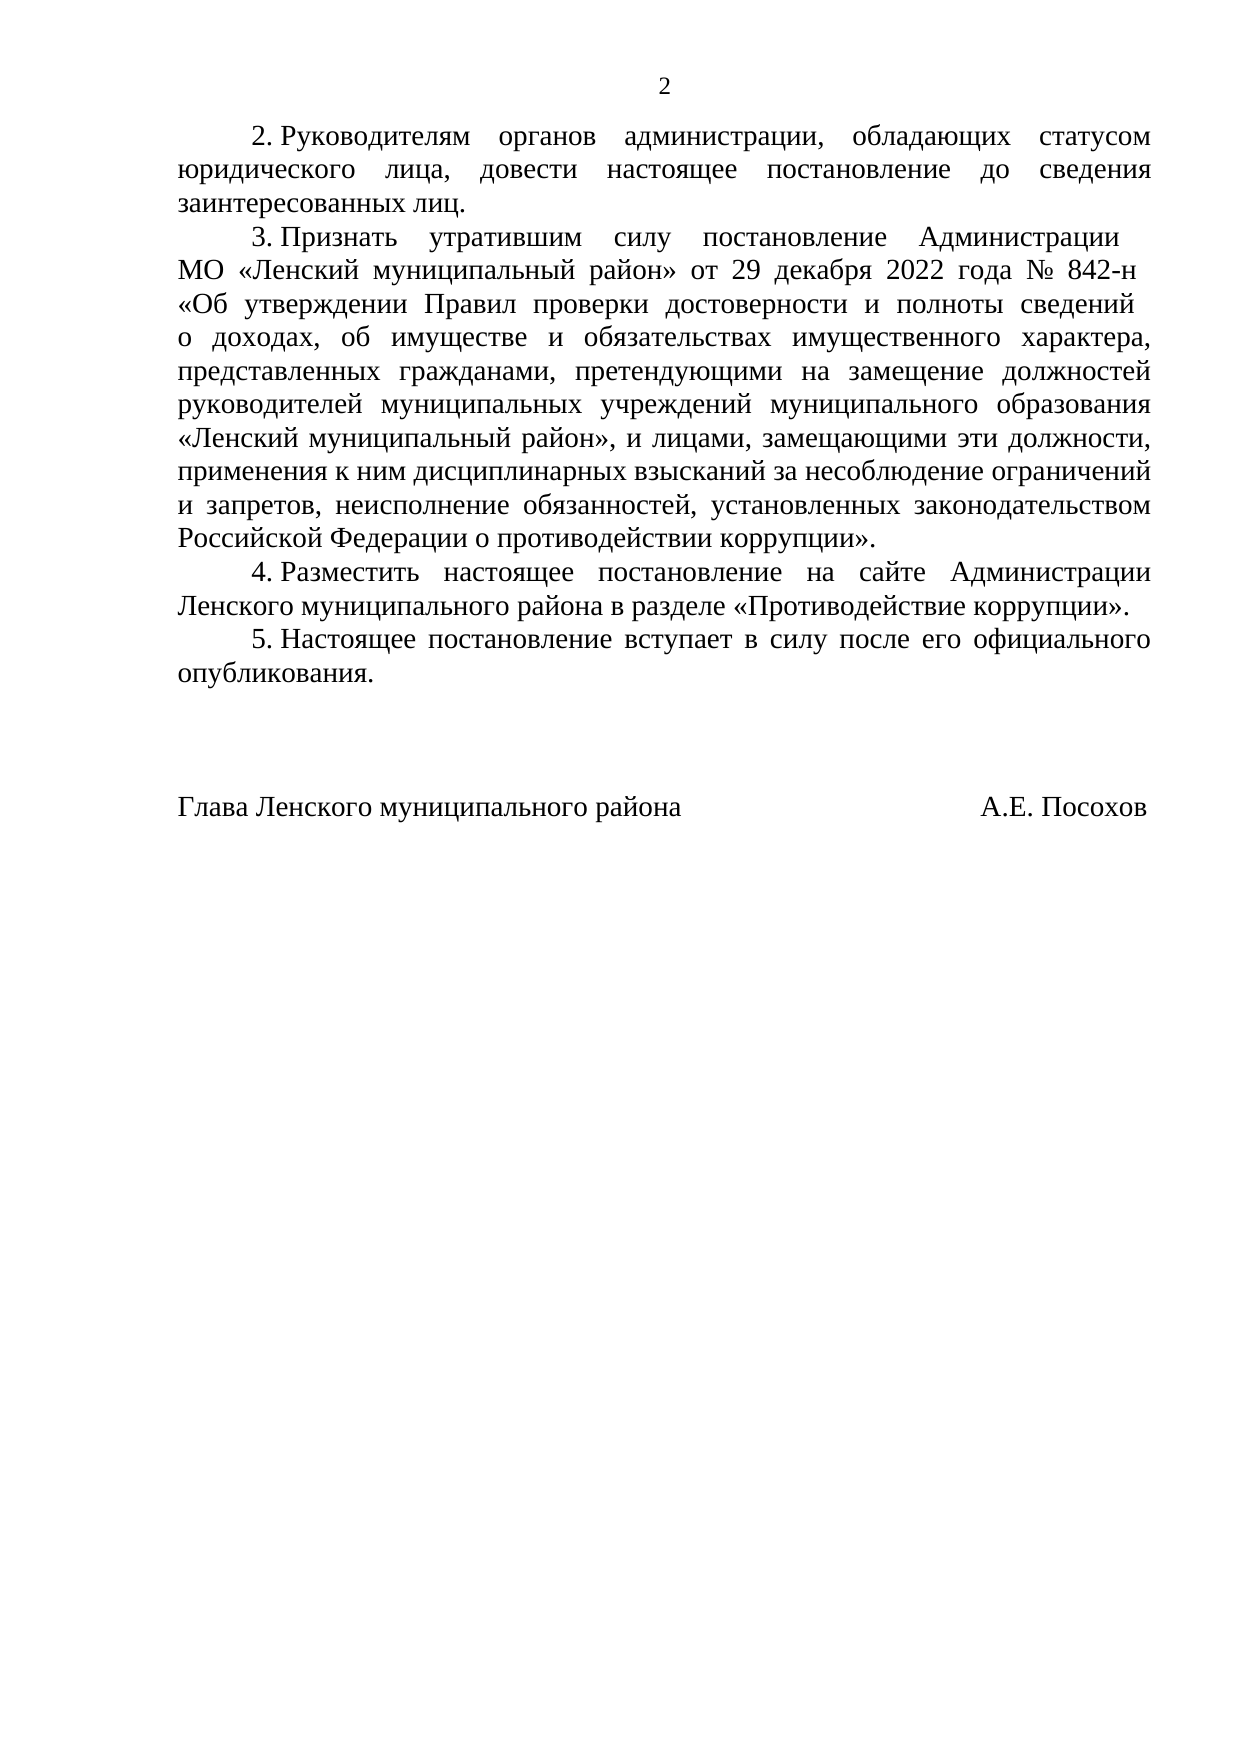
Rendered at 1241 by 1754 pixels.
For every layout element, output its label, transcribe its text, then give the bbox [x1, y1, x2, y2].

list Разместить настоящее постановление на сайте Администрации Ленского муниципального района в разделе «Противодействие коррупции». [177, 554, 1152, 621]
list Настоящее постановление вступает в силу после его официального опубликования. [177, 621, 1152, 688]
list Руководителям органов администрации, обладающих статусом юридического лица, довести настоящее постановление до сведения заинтересованных лиц. [177, 118, 1152, 219]
list Признать утратившим силу постановление Администрации МО «Ленский муниципальный район» от 29 декабря 2022 года № 842-н «Об утверждении Правил проверки достоверности и полноты сведений о доходах, об имуществе и обязательствах имущественного характера, представленных гражданами, претендующими на замещение должностей руководителей муниципальных учреждений муниципального образования «Ленский муниципальный район», и лицами, замещающими эти должности, применения к ним дисциплинарных взысканий за несоблюдение ограничений и запретов, неисполнение обязанностей, установленных законодательством Российской Федерации о противодействии коррупции». [177, 219, 1152, 554]
text Глава Ленского муниципального района А.Е. Посохов [177, 789, 1152, 822]
